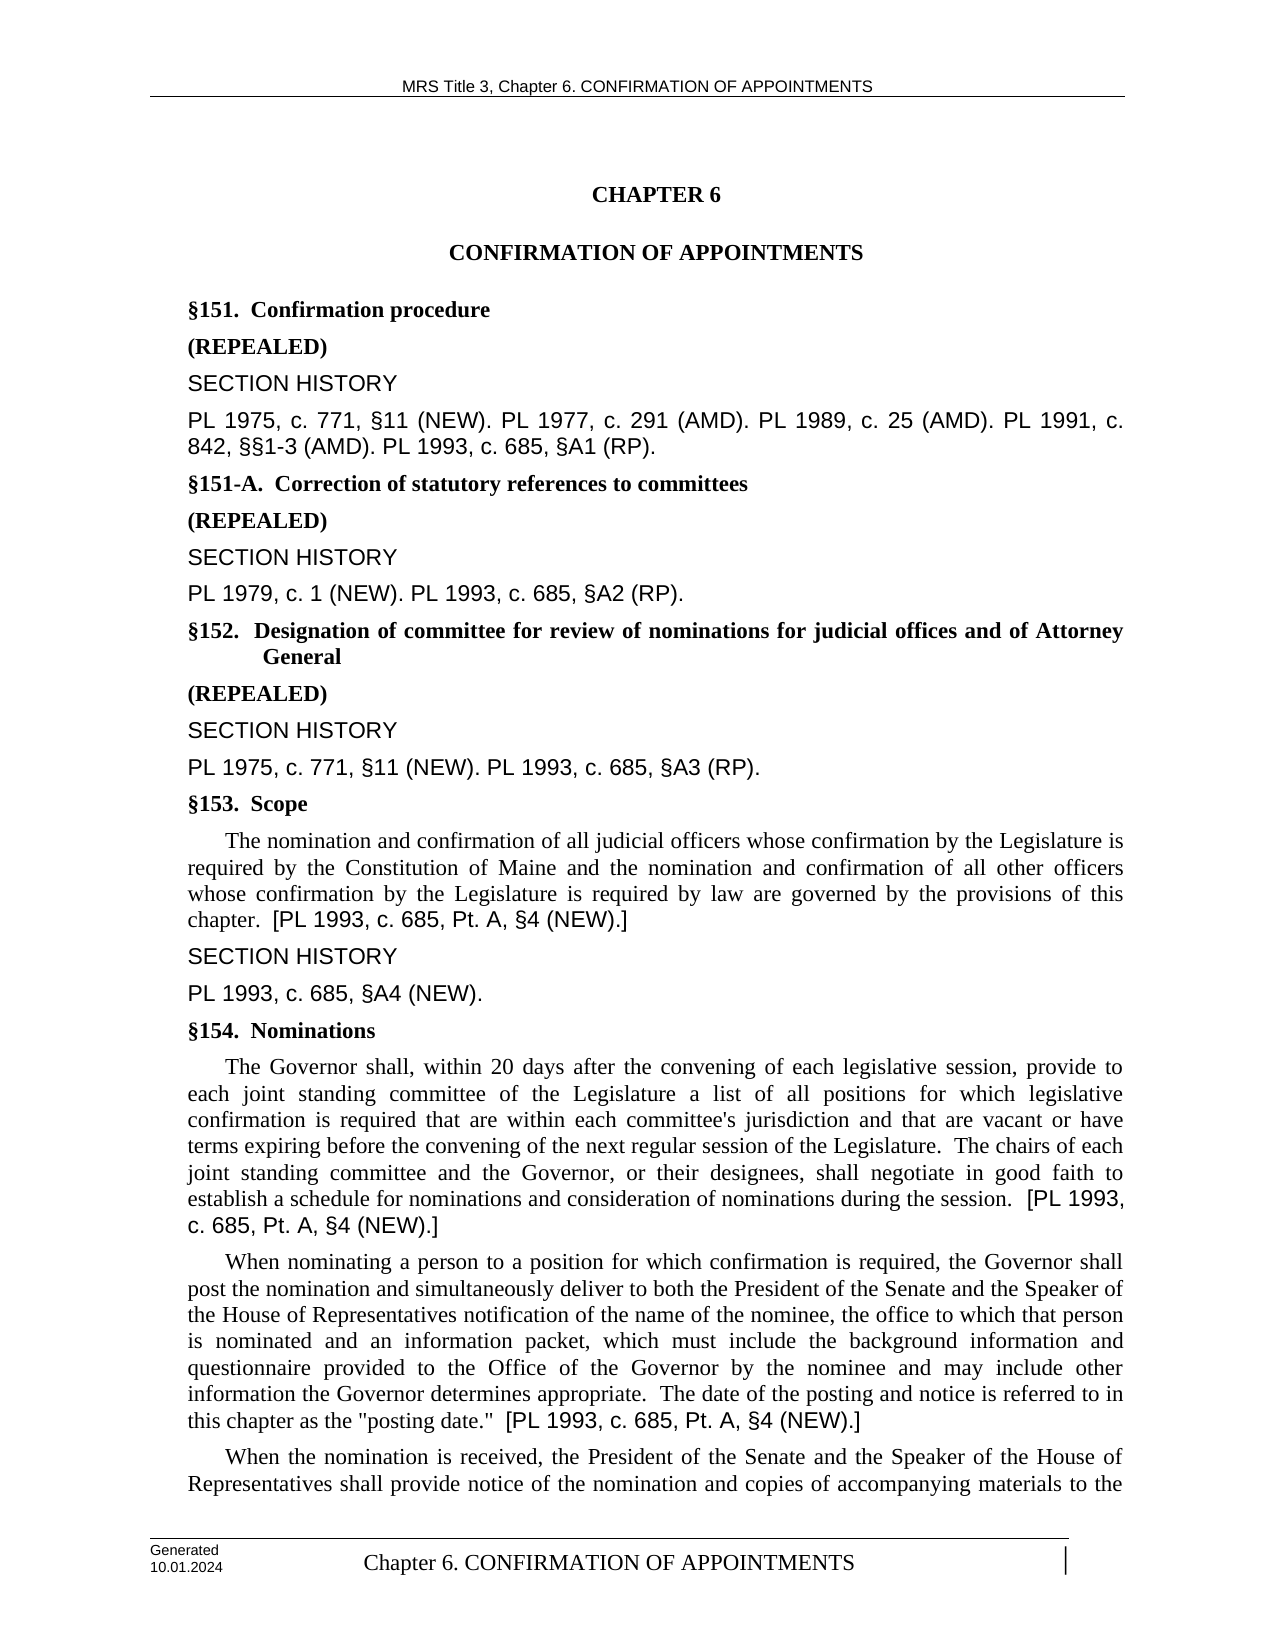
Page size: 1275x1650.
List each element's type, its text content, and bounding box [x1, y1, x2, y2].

text CHAPTER 6 [187, 181, 1125, 208]
text §153. Scope [187, 790, 1125, 817]
text (REPEALED) [187, 680, 1125, 706]
text The nomination and confirmation of all judicial officers whose confirmation by the Legislature is required by the Constitution of Maine and the nomination and confirmation of all other officers whose confirmation by the Legislature is required by law are governed by the provisions of this chapter. [PL 1993, c. 685, Pt. A, §4 (NEW).] [187, 827, 1125, 933]
text SECTION HISTORY [187, 543, 1125, 570]
text (REPEALED) [187, 333, 1125, 359]
text §151. Confirmation procedure [187, 296, 1125, 323]
text SECTION HISTORY [187, 370, 1125, 396]
text SECTION HISTORY [187, 717, 1125, 743]
text When nominating a person to a position for which confirmation is required, the Governor shall post the nomination and simultaneously deliver to both the President of the Senate and the Speaker of the House of Representatives notification of the name of the nominee, the office to which that person is nominated and an information packet, which must include the background information and questionnaire provided to the Office of the Governor by the nominee and may include other information the Governor determines appropriate. The date of the posting and notice is referred to in this chapter as the "posting date." [PL 1993, c. 685, Pt. A, §4 (NEW).] [187, 1248, 1125, 1433]
text SECTION HISTORY [187, 943, 1125, 969]
text PL 1975, c. 771, §11 (NEW). PL 1977, c. 291 (AMD). PL 1989, c. 25 (AMD). PL 1991, c. 842, §§1-3 (AMD). PL 1993, c. 685, §A1 (RP). [187, 407, 1125, 459]
text (REPEALED) [187, 507, 1125, 533]
text The Governor shall, within 20 days after the convening of each legislative session, provide to each joint standing committee of the Legislature a list of all positions for which legislative confirmation is required that are within each committee's jurisdiction and that are vacant or have terms expiring before the convening of the next regular session of the Legislature. The chairs of each joint standing committee and the Governor, or their designees, shall negotiate in good faith to establish a schedule for nominations and consideration of nominations during the session. [PL 1993, c. 685, Pt. A, §4 (NEW).] [187, 1053, 1125, 1238]
text PL 1993, c. 685, §A4 (NEW). [187, 980, 1125, 1006]
text PL 1975, c. 771, §11 (NEW). PL 1993, c. 685, §A3 (RP). [187, 754, 1125, 780]
text §154. Nominations [187, 1017, 1125, 1043]
text PL 1979, c. 1 (NEW). PL 1993, c. 685, §A2 (RP). [187, 580, 1125, 607]
text §151-A. Correction of statutory references to committees [187, 470, 1125, 496]
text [187, 1443, 1125, 1496]
text CONFIRMATION OF APPOINTMENTS [187, 239, 1125, 265]
text §152. Designation of committee for review of nominations for judicial offices and of Attorney General [187, 617, 1125, 670]
